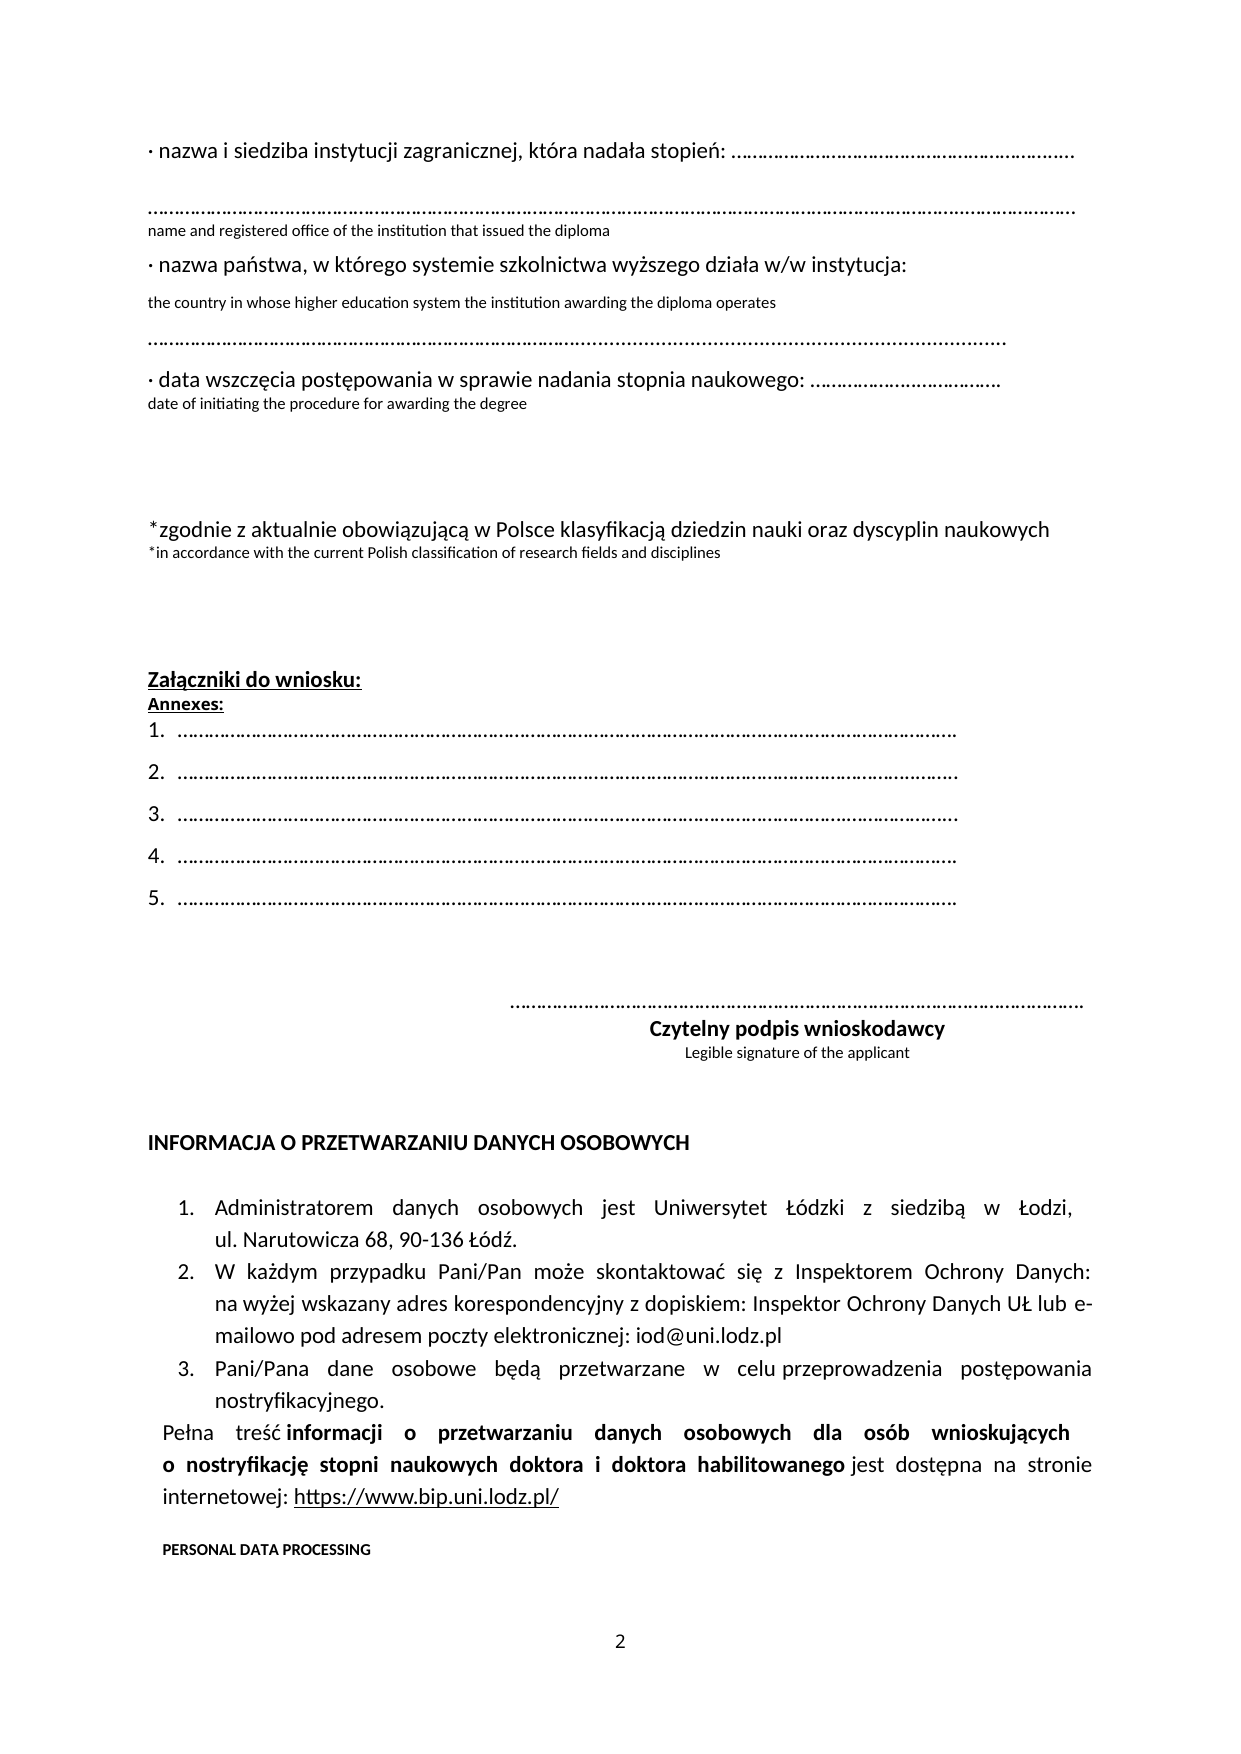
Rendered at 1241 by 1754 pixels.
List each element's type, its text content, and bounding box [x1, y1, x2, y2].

text ………………………………………………………………………………………………………………………………………..………………… [148, 192, 1092, 220]
list Administratorem danych osobowych jest Uniwersytet Łódzki z siedzibą w Łodzi, ul. Narutowicza 68, 90-136 Łódź. [177, 1193, 1092, 1253]
text · nazwa państwa, w którego systemie szkolnictwa wyższego działa w/w instytucja: [148, 251, 1092, 278]
text name and registered office of the institution that issued the diploma [148, 220, 1092, 240]
list ……………………………………………………………………………………………………………….………………... [148, 799, 1092, 827]
text Annexes: [148, 693, 1092, 715]
list W każdym przypadku Pani/Pan może skontaktować się z Inspektorem Ochrony Danych: na wyżej wskazany adres korespondencyjny z dopiskiem: Inspektor Ochrony Danych UŁ lub e-mailowo pod adresem poczty elektronicznej: iod@uni.lodz.pl [177, 1257, 1092, 1349]
list Pani/Pana dane osobowe będą przetwarzane w celu przeprowadzenia postępowania nostryfikacyjnego. [177, 1354, 1092, 1414]
text *zgodnie z aktualnie obowiązującą w Polsce klasyfikacją dziedzin nauki oraz dyscyplin naukowych [148, 515, 1092, 543]
text Załączniki do wniosku: [148, 665, 1092, 693]
list …………………………………………………………………………………………………………………………………. [148, 841, 1092, 869]
list …………………………………………………………………………………………………………………………………. [148, 715, 1092, 743]
text · data wszczęcia postępowania w sprawie nadania stopnia naukowego: ………………..……………. [148, 365, 1092, 393]
text the country in whose higher education system the institution awarding the diploma operates [148, 292, 1092, 313]
list …………………………………………………………………………………………………………………………………. [148, 883, 1092, 911]
text *in accordance with the current Polish classification of research fields and disciplines [148, 543, 1092, 563]
text date of initiating the procedure for awarding the degree [148, 393, 1092, 413]
text · nazwa i siedziba instytucji zagranicznej, która nadała stopień: ……………………………………………………..… [148, 136, 1092, 164]
text ………………………………………………………………………........................................................................... [148, 323, 1092, 351]
text ………………………………………………………………………………………………. [502, 986, 1092, 1014]
text Legible signature of the applicant [502, 1042, 1092, 1063]
text INFORMACJA O PRZETWARZANIU DANYCH OSOBOWYCH [148, 1128, 1092, 1156]
text Czytelny podpis wnioskodawcy [502, 1014, 1092, 1042]
text PERSONAL DATA PROCESSING [162, 1539, 1092, 1560]
text Pełna treść informacji o przetwarzaniu danych osobowych dla osób wnioskujących o nostryfikację stopni naukowych doktora i doktora habilitowanego jest dostępna na stronie internetowej: https://www.bip.uni.lodz.pl/ [162, 1418, 1092, 1510]
list …………………………………………………………………………………………………………………………..…….. [148, 757, 1092, 785]
